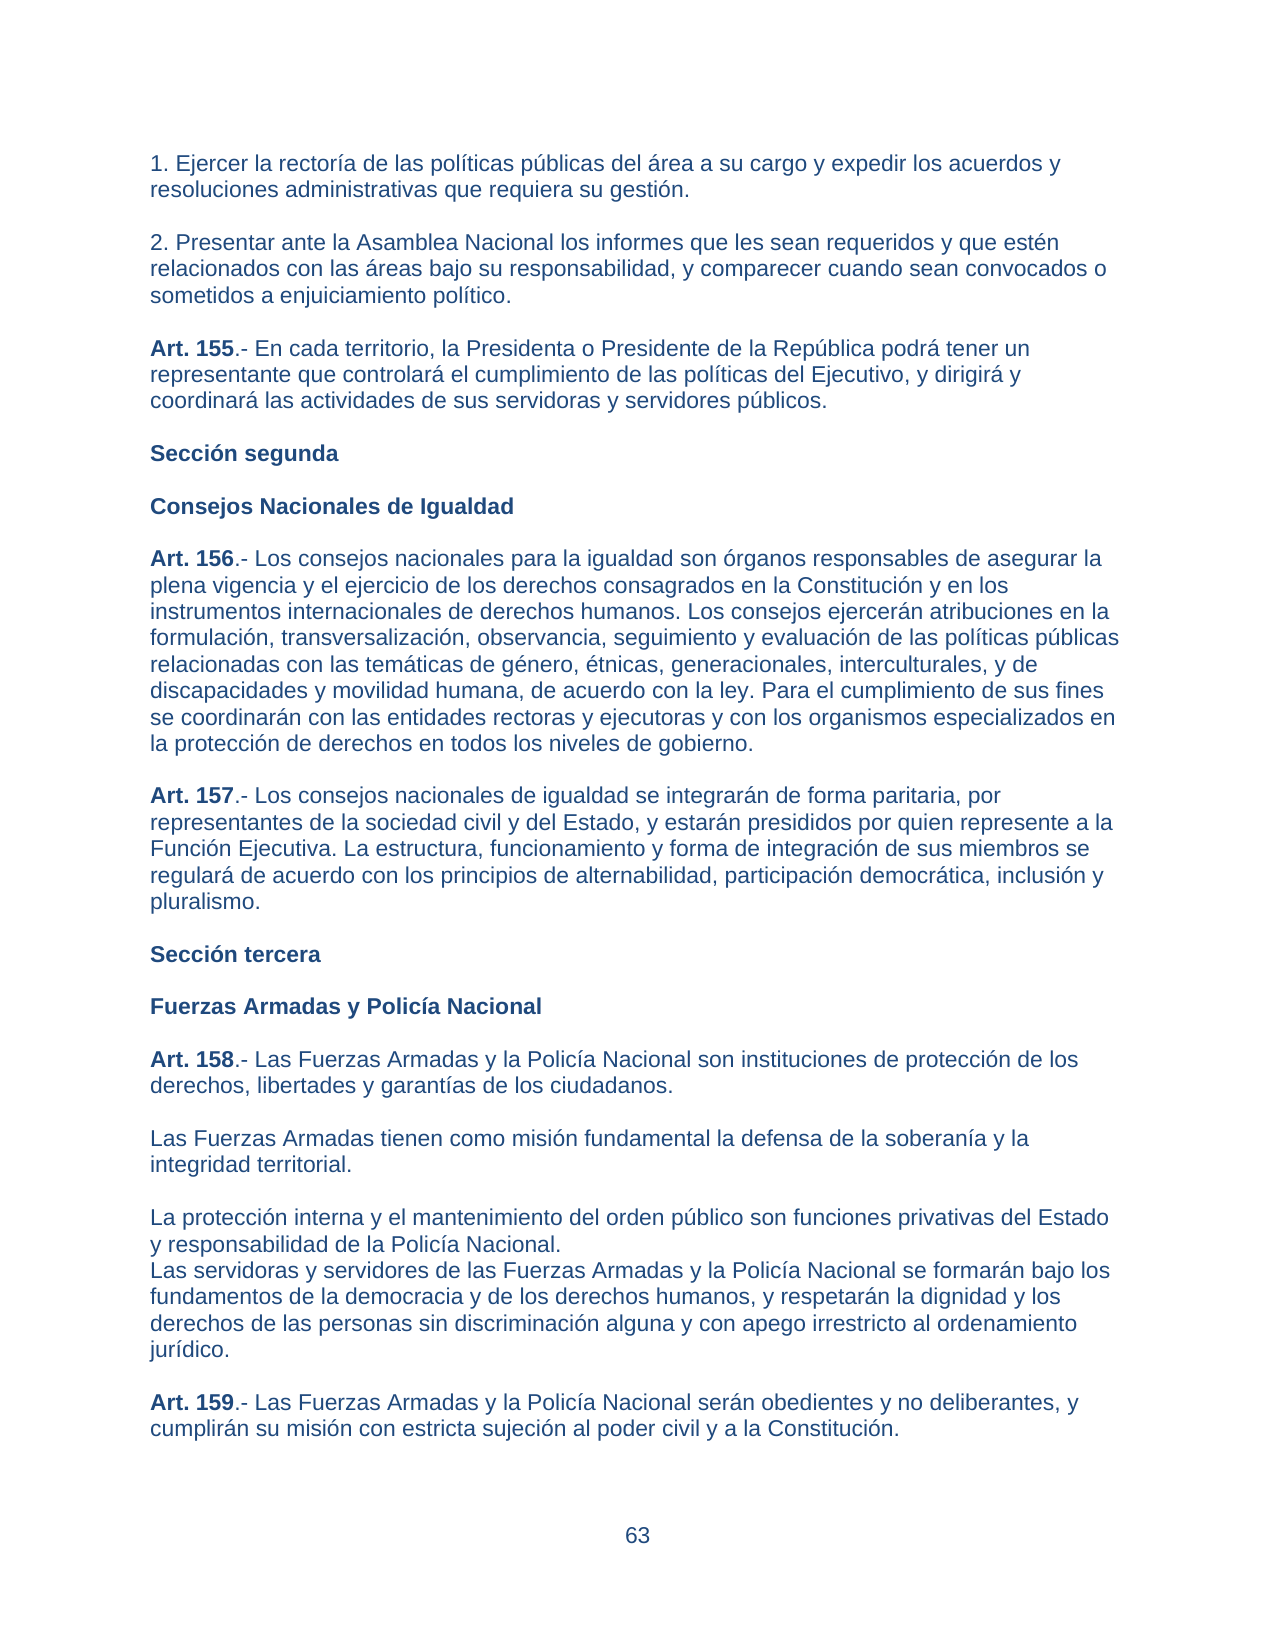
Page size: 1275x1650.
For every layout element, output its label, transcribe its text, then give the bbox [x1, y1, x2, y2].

text Art. 156.- Los consejos nacionales para la igualdad son órganos responsables de asegurar la plena vigencia y el ejercicio de los derechos consagrados en la Constitución y en los instrumentos internacionales de derechos humanos. Los consejos ejercerán atribuciones en la formulación, transversalización, observancia, seguimiento y evaluación de las políticas públicas relacionadas con las temáticas de género, étnicas, generacionales, interculturales, y de discapacidades y movilidad humana, de acuerdo con la ley. Para el cumplimiento de sus fines se coordinarán con las entidades rectoras y ejecutoras y con los organismos especializados en la protección de derechos en todos los niveles de gobierno. [150, 545, 1125, 756]
text Las Fuerzas Armadas tienen como misión fundamental la defensa de la soberanía y la integridad territorial. [150, 1125, 1125, 1178]
text Consejos Nacionales de Igualdad [150, 493, 1125, 519]
text Art. 158.- Las Fuerzas Armadas y la Policía Nacional son instituciones de protección de los derechos, libertades y garantías de los ciudadanos. [150, 1046, 1125, 1099]
text Sección tercera [150, 941, 1125, 967]
text Art. 155.- En cada territorio, la Presidenta o Presidente de la República podrá tener un representante que controlará el cumplimiento de las políticas del Ejecutivo, y dirigirá y coordinará las actividades de sus servidoras y servidores públicos. [150, 334, 1125, 413]
text 1. Ejercer la rectoría de las políticas públicas del área a su cargo y expedir los acuerdos y resoluciones administrativas que requiera su gestión. [150, 150, 1125, 203]
text La protección interna y el mantenimiento del orden público son funciones privativas del Estado y responsabilidad de la Policía Nacional. [150, 1204, 1125, 1257]
text Art. 159.- Las Fuerzas Armadas y la Policía Nacional serán obedientes y no deliberantes, y cumplirán su misión con estricta sujeción al poder civil y a la Constitución. [150, 1389, 1125, 1441]
text Fuerzas Armadas y Policía Nacional [150, 993, 1125, 1020]
text Las servidoras y servidores de las Fuerzas Armadas y la Policía Nacional se formarán bajo los fundamentos de la democracia y de los derechos humanos, y respetarán la dignidad y los derechos de las personas sin discriminación alguna y con apego irrestricto al ordenamiento jurídico. [150, 1257, 1125, 1362]
text Sección segunda [150, 440, 1125, 466]
text Art. 157.- Los consejos nacionales de igualdad se integrarán de forma paritaria, por representantes de la sociedad civil y del Estado, y estarán presididos por quien represente a la Función Ejecutiva. La estructura, funcionamiento y forma de integración de sus miembros se regulará de acuerdo con los principios de alternabilidad, participación democrática, inclusión y pluralismo. [150, 782, 1125, 914]
text 2. Presentar ante la Asamblea Nacional los informes que les sean requeridos y que estén relacionados con las áreas bajo su responsabilidad, y comparecer cuando sean convocados o sometidos a enjuiciamiento político. [150, 229, 1125, 308]
